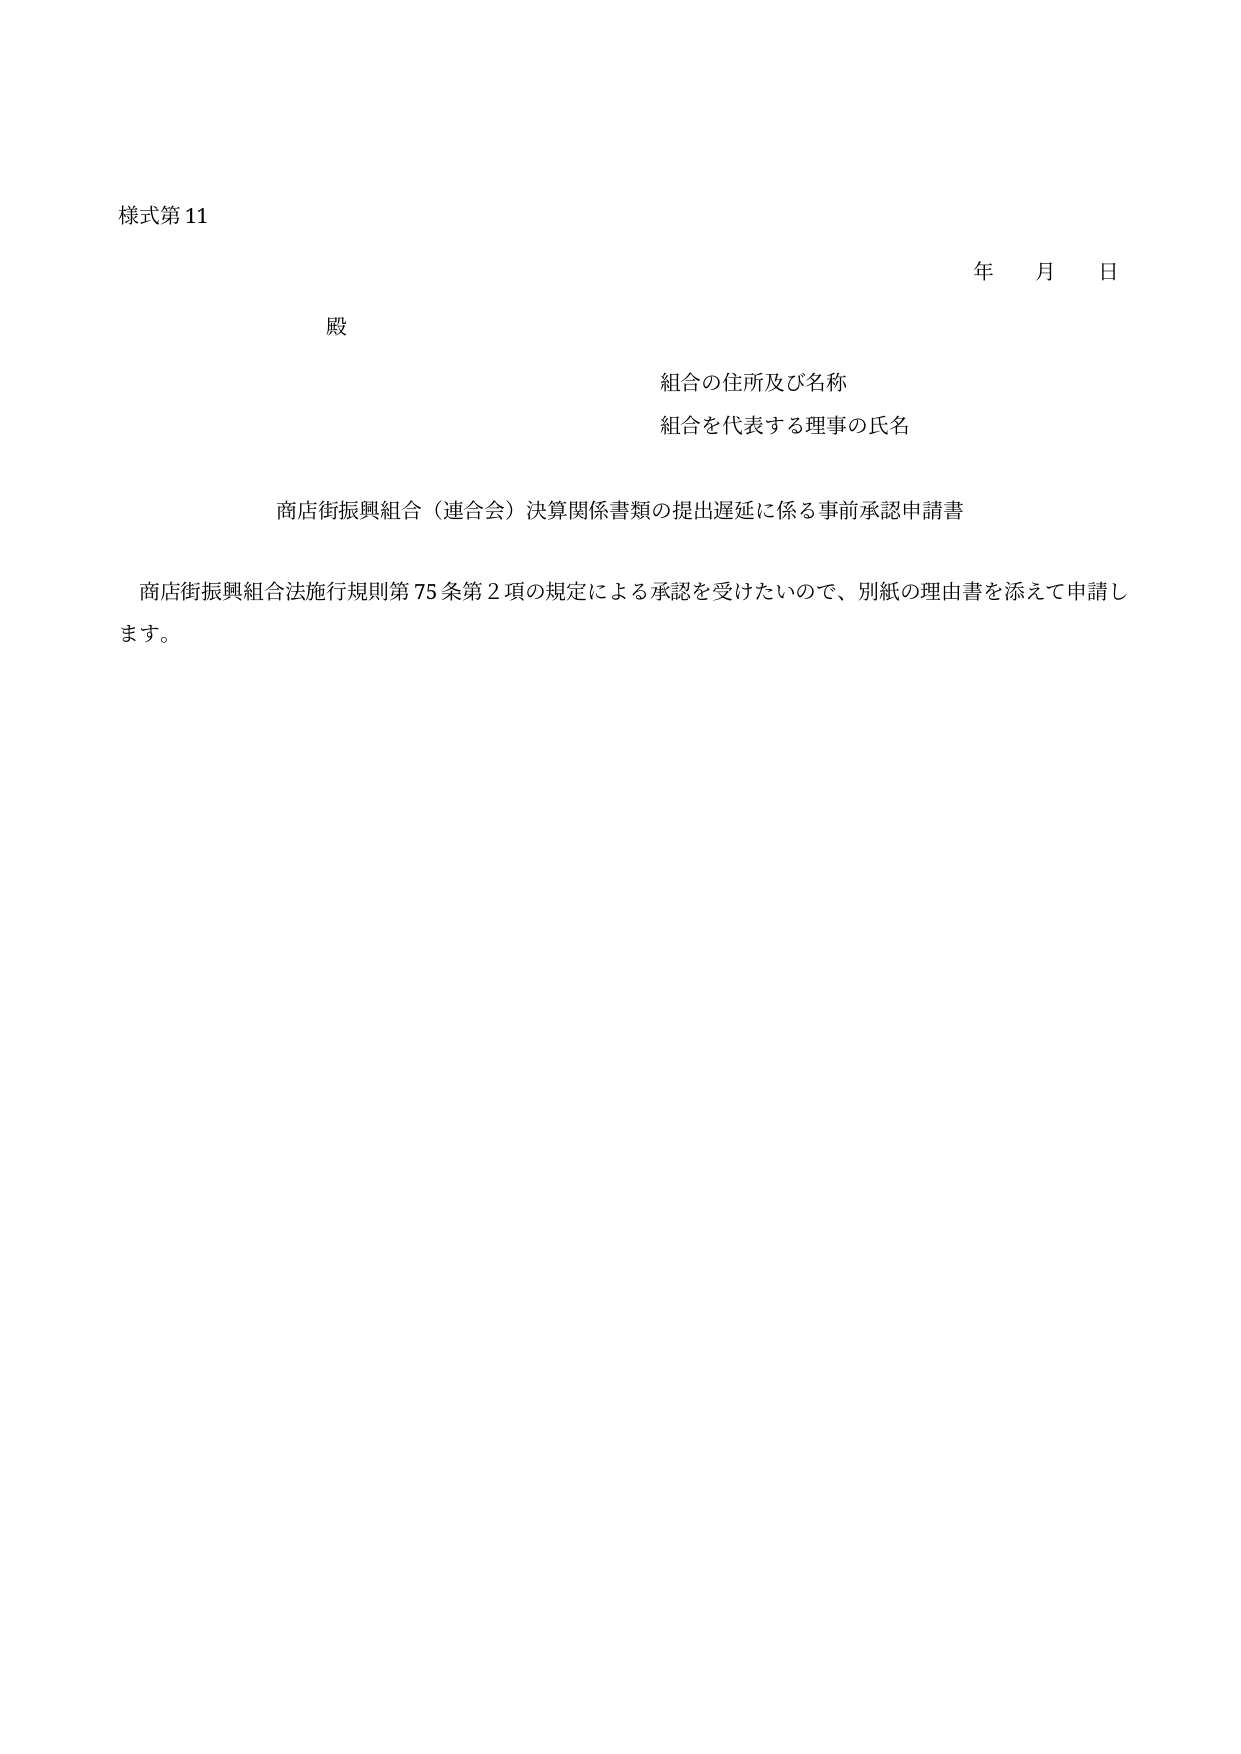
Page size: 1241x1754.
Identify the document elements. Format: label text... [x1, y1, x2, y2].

text 組合を代表する理事の氏名 [660, 410, 1134, 440]
text 様式第11 [118, 199, 1118, 229]
text 商店街振興組合（連合会）決算関係書類の提出遅延に係る事前承認申請書 [276, 494, 1134, 524]
text 年 月 日 [118, 255, 1118, 285]
text 殿 [118, 311, 1118, 341]
text 商店街振興組合法施行規則第75条第２項の規定による承認を受けたいので、別紙の理由書を添えて申請します。 [118, 576, 1129, 647]
text 組合の住所及び名称 [660, 366, 1134, 396]
